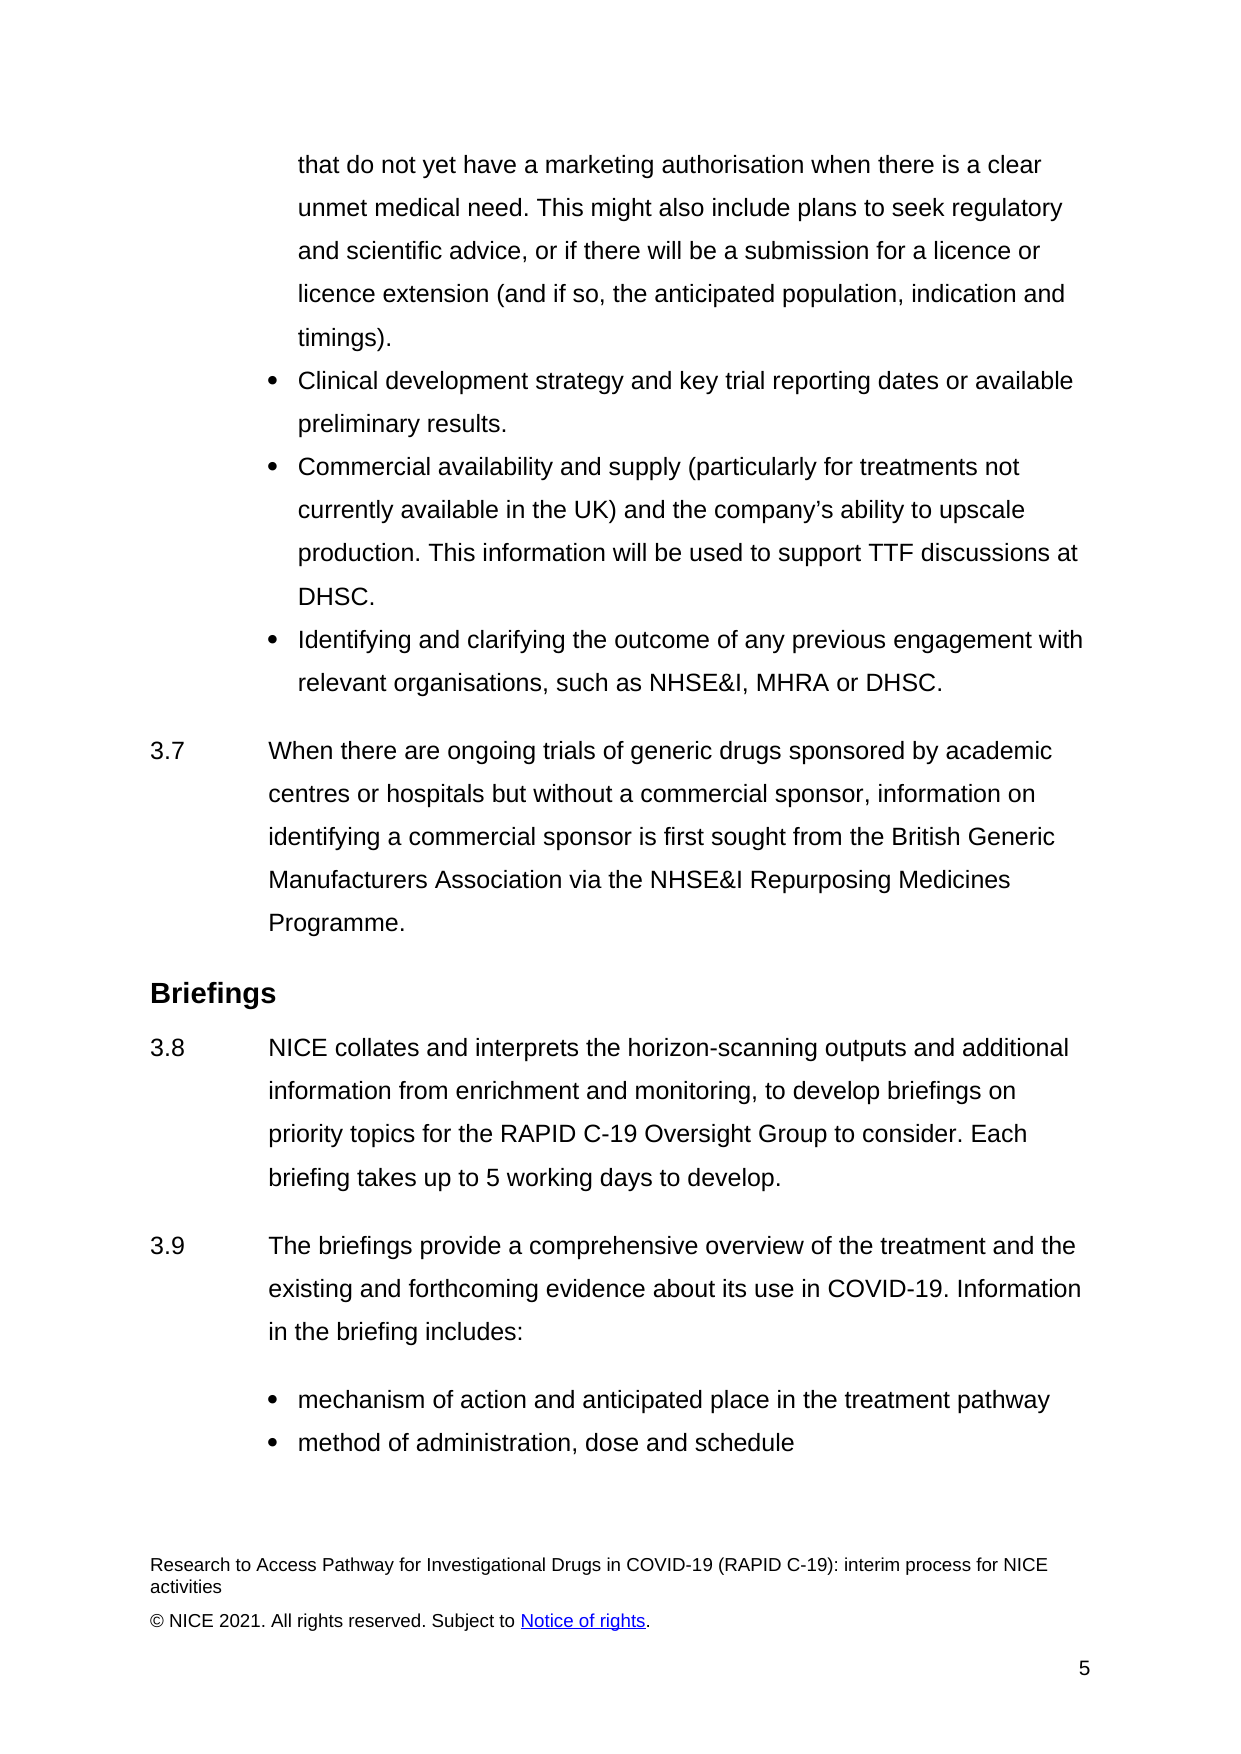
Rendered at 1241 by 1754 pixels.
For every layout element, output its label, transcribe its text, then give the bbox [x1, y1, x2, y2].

text The briefings provide a comprehensive overview of the treatment and the existing and forthcoming evidence about its use in COVID-19. Information in the briefing includes: [150, 1231, 1090, 1346]
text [268, 150, 1090, 351]
subtitle Briefings [150, 977, 1090, 1010]
text mechanism of action and anticipated place in the treatment pathway [268, 1385, 1090, 1414]
text NICE collates and interprets the horizon-scanning outputs and additional information from enrichment and monitoring, to develop briefings on priority topics for the RAPID C-19 Oversight Group to consider. Each briefing takes up to 5 working days to develop. [150, 1033, 1090, 1191]
text Identifying and clarifying the outcome of any previous engagement with relevant organisations, such as NHSE&I, MHRA or DHSC. [268, 624, 1090, 697]
text method of administration, dose and schedule [268, 1428, 1090, 1457]
text When there are ongoing trials of generic drugs sponsored by academic centres or hospitals but without a commercial sponsor, information on identifying a commercial sponsor is first sought from the British Generic Manufacturers Association via the NHSE&I Repurposing Medicines Programme. [150, 736, 1090, 937]
text Commercial availability and supply (particularly for treatments not currently available in the UK) and the company’s ability to upscale production. This information will be used to support TTF discussions at DHSC. [268, 452, 1090, 610]
text Clinical development strategy and key trial reporting dates or available preliminary results. [268, 366, 1090, 438]
